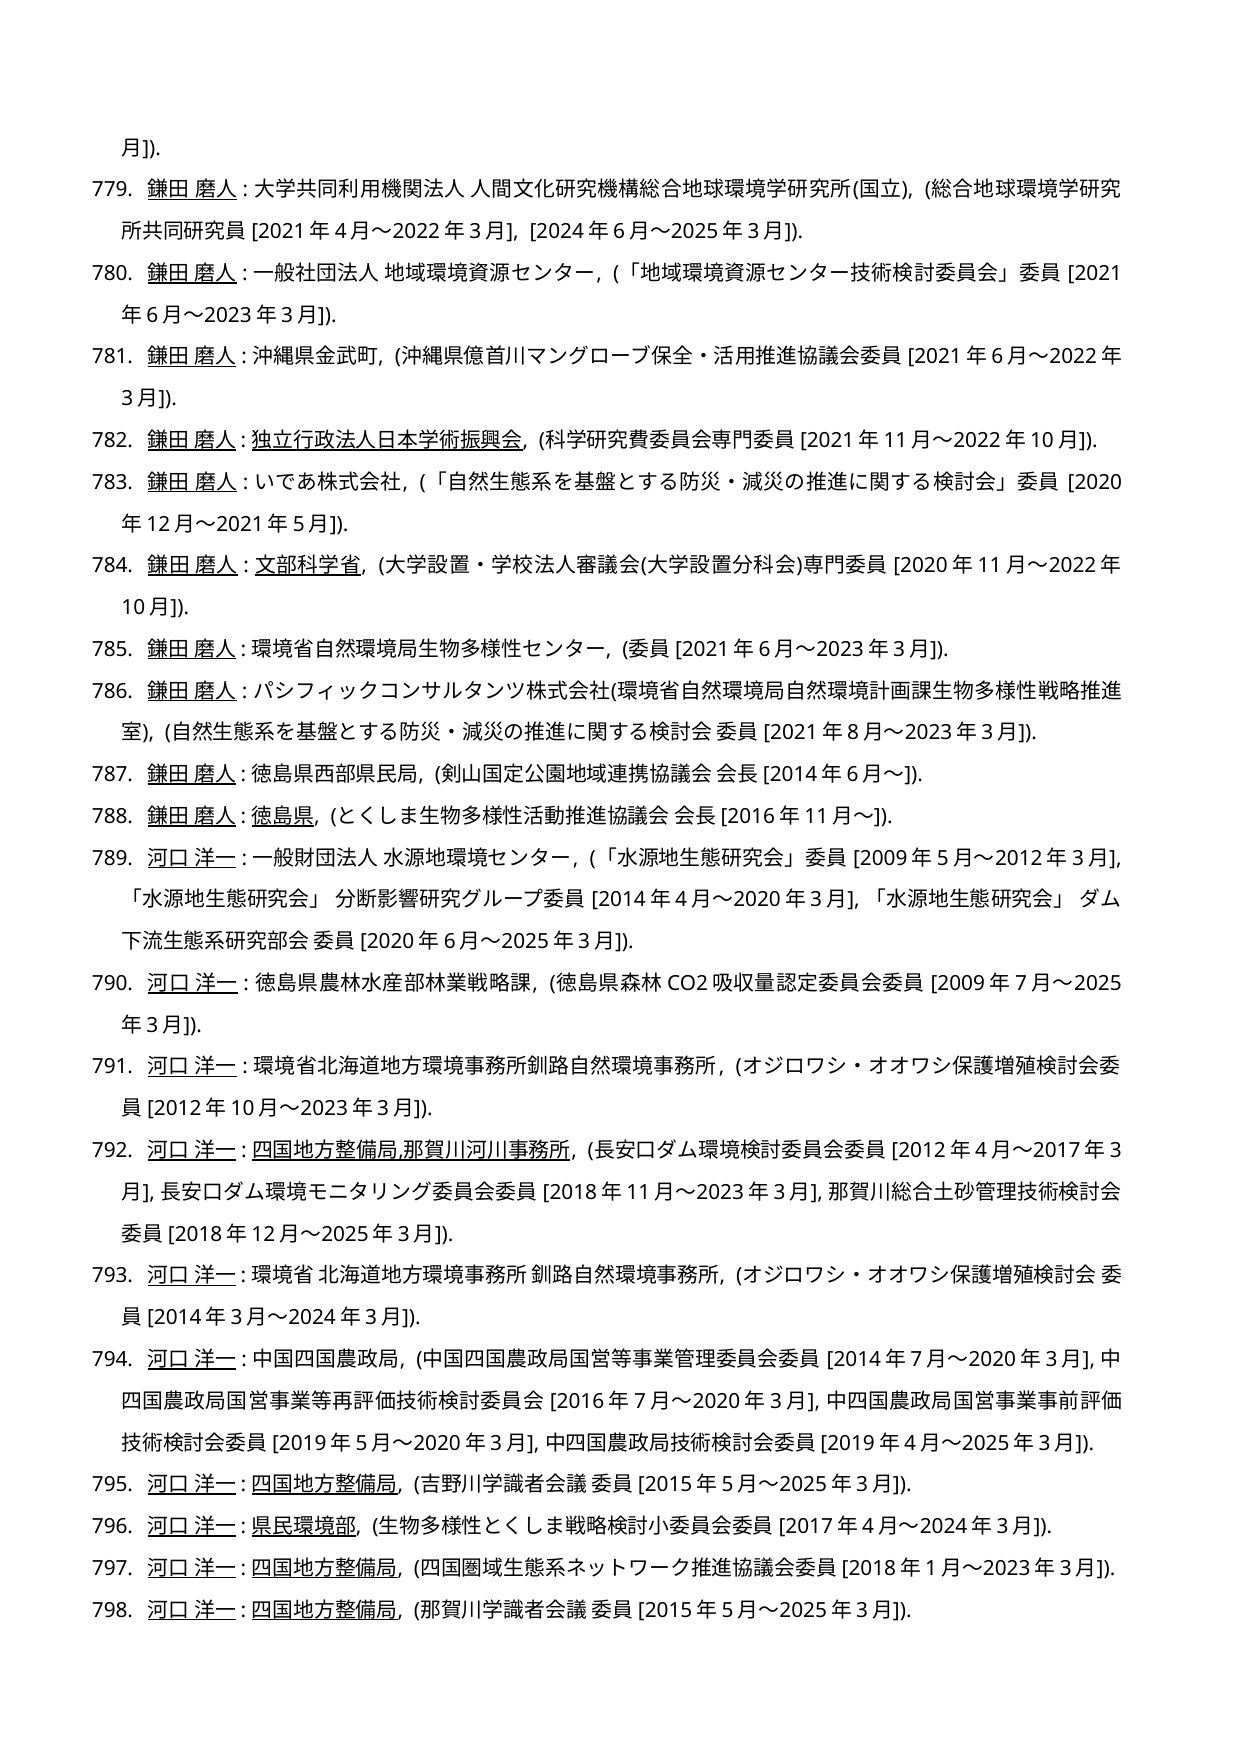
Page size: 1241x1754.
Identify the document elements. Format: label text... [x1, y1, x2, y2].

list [92, 125, 1122, 167]
list 鎌田 磨人 : 環境省自然環境局生物多様性センター, (委員 [2021年6月〜2023年3月]). [92, 626, 1122, 668]
list 鎌田 磨人 : いであ株式会社, (「自然生態系を基盤とする防災・減災の推進に関する検討会」委員 [2020年12月〜2021年5月]). [92, 459, 1122, 543]
list 鎌田 磨人 : 徳島県, (とくしま生物多様性活動推進協議会 会長 [2016年11月〜]). [92, 793, 1122, 835]
list 鎌田 磨人 : 沖縄県金武町, (沖縄県億首川マングローブ保全・活用推進協議会委員 [2021年6月〜2022年3月]). [92, 334, 1122, 417]
list 河口 洋一 : 中国四国農政局, (中国四国農政局国営等事業管理委員会委員 [2014年7月〜2020年3月], 中四国農政局国営事業等再評価技術検討委員会 [2016年7月〜2020年3月], 中四国農政局国営事業事前評価技術検討会委員 [2019年5月〜2020年3月], 中四国農政局技術検討会委員 [2019年4月〜2025年3月]). [92, 1336, 1122, 1462]
list 鎌田 磨人 : 独立行政法人日本学術振興会, (科学研究費委員会専門委員 [2021年11月〜2022年10月]). [92, 417, 1122, 459]
list 河口 洋一 : 四国地方整備局, (吉野川学識者会議 委員 [2015年5月〜2025年3月]). [92, 1462, 1122, 1503]
list 河口 洋一 : 県民環境部, (生物多様性とくしま戦略検討小委員会委員 [2017年4月〜2024年3月]). [92, 1503, 1122, 1545]
list 河口 洋一 : 環境省北海道地方環境事務所釧路自然環境事務所, (オジロワシ・オオワシ保護増殖検討会委員 [2012年10月〜2023年3月]). [92, 1044, 1122, 1128]
list 河口 洋一 : 環境省 北海道地方環境事務所 釧路自然環境事務所, (オジロワシ・オオワシ保護増殖検討会 委員 [2014年3月〜2024年3月]). [92, 1253, 1122, 1336]
list 河口 洋一 : 四国地方整備局,那賀川河川事務所, (長安口ダム環境検討委員会委員 [2012年4月〜2017年3月], 長安口ダム環境モニタリング委員会委員 [2018年11月〜2023年3月], 那賀川総合土砂管理技術検討会委員 [2018年12月〜2025年3月]). [92, 1128, 1122, 1253]
list 河口 洋一 : 四国地方整備局, (四国圏域生態系ネットワーク推進協議会委員 [2018年1月〜2023年3月]). [92, 1545, 1122, 1587]
list 鎌田 磨人 : 一般社団法人 地域環境資源センター, (「地域環境資源センター技術検討委員会」委員 [2021年6月〜2023年3月]). [92, 250, 1122, 334]
list 河口 洋一 : 四国地方整備局, (那賀川学識者会議 委員 [2015年5月〜2025年3月]). [92, 1587, 1122, 1629]
list 河口 洋一 : 一般財団法人 水源地環境センター, (「水源地生態研究会」委員 [2009年5月〜2012年3月], 「水源地生態研究会」 分断影響研究グループ委員 [2014年4月〜2020年3月], 「水源地生態研究会」 ダム下流生態系研究部会 委員 [2020年6月〜2025年3月]). [92, 835, 1122, 961]
list 河口 洋一 : 徳島県農林水産部林業戦略課, (徳島県森林CO2吸収量認定委員会委員 [2009年7月〜2025年3月]). [92, 961, 1122, 1044]
list 鎌田 磨人 : パシフィックコンサルタンツ株式会社(環境省自然環境局自然環境計画課生物多様性戦略推進室), (自然生態系を基盤とする防災・減災の推進に関する検討会 委員 [2021年8月〜2023年3月]). [92, 668, 1122, 752]
list 鎌田 磨人 : 徳島県西部県民局, (剣山国定公園地域連携協議会 会長 [2014年6月〜]). [92, 752, 1122, 793]
list 鎌田 磨人 : 大学共同利用機関法人 人間文化研究機構総合地球環境学研究所(国立), (総合地球環境学研究所共同研究員 [2021年4月〜2022年3月], [2024年6月〜2025年3月]). [92, 167, 1122, 250]
list 鎌田 磨人 : 文部科学省, (大学設置・学校法人審議会(大学設置分科会)専門委員 [2020年11月〜2022年10月]). [92, 543, 1122, 626]
